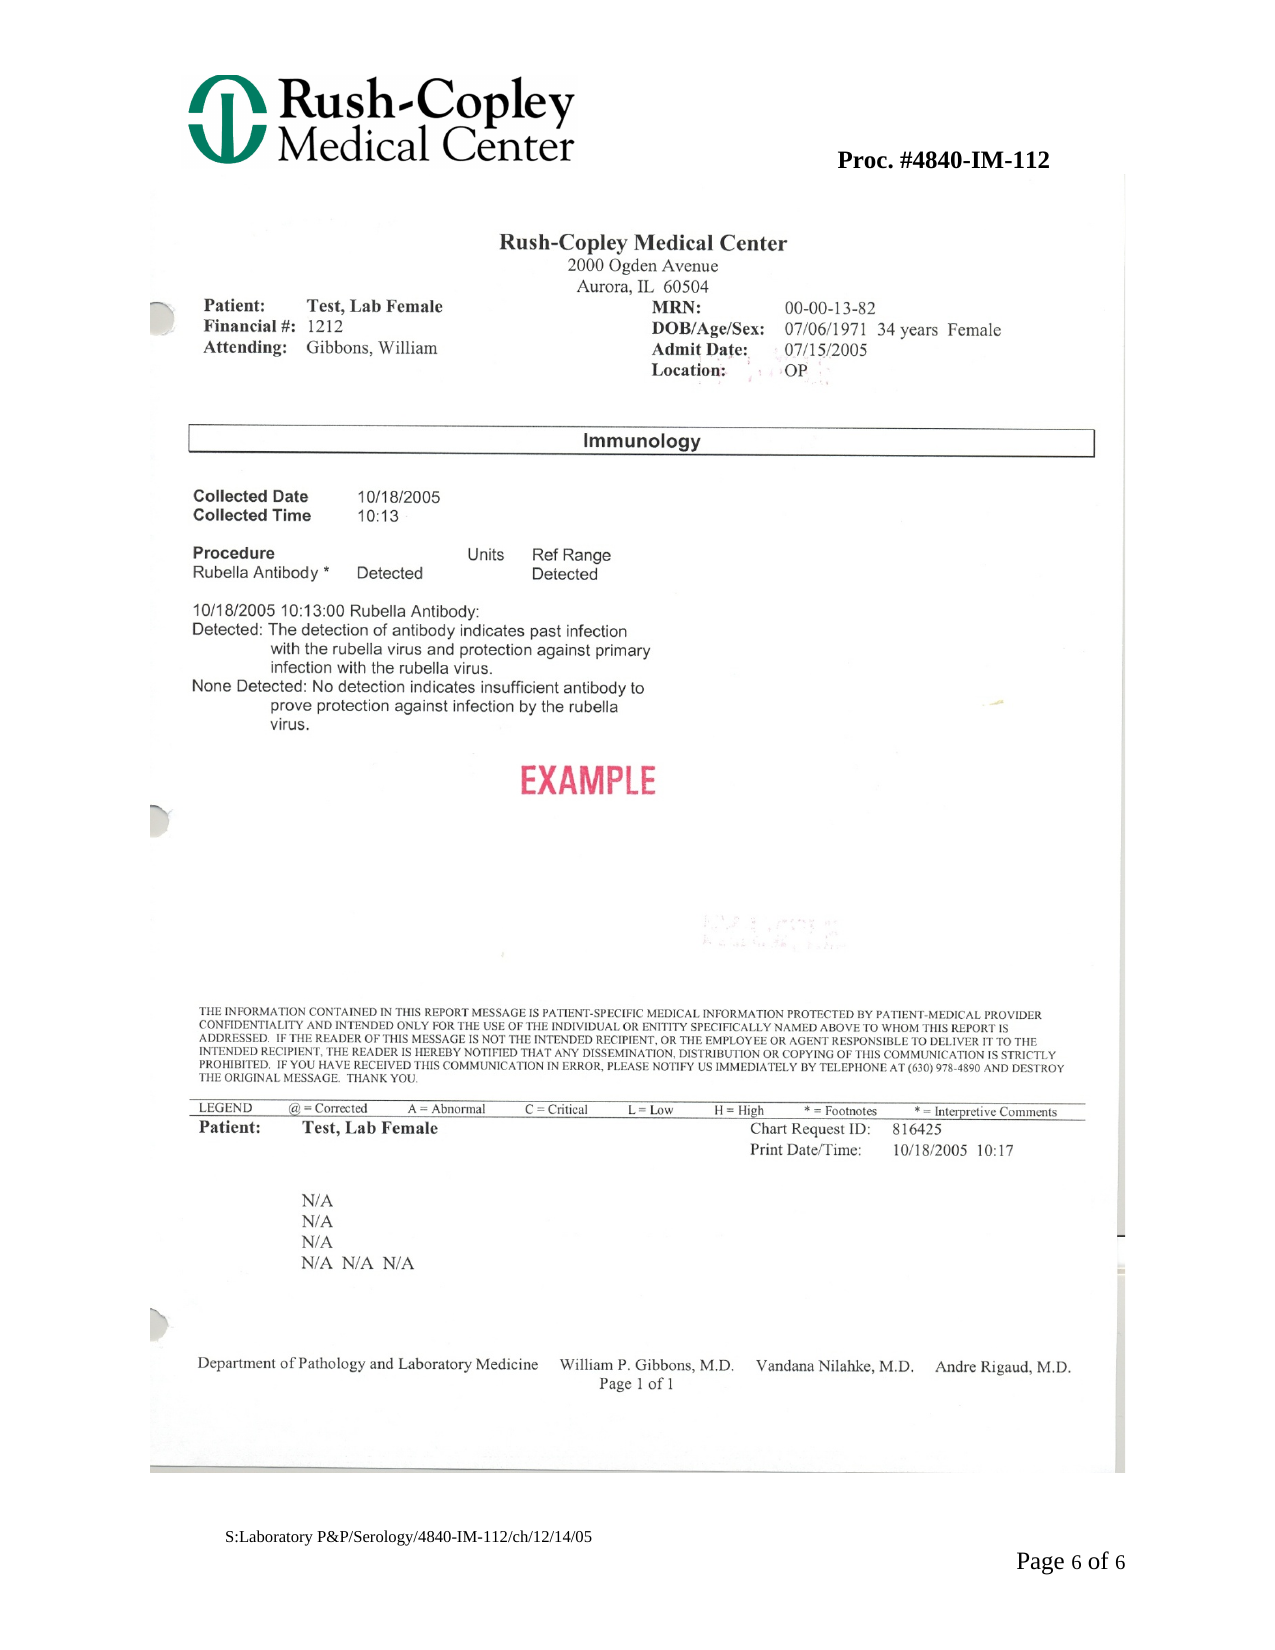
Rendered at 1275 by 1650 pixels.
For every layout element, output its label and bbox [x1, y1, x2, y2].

picture [181, 75, 579, 169]
picture [150, 174, 1125, 1473]
